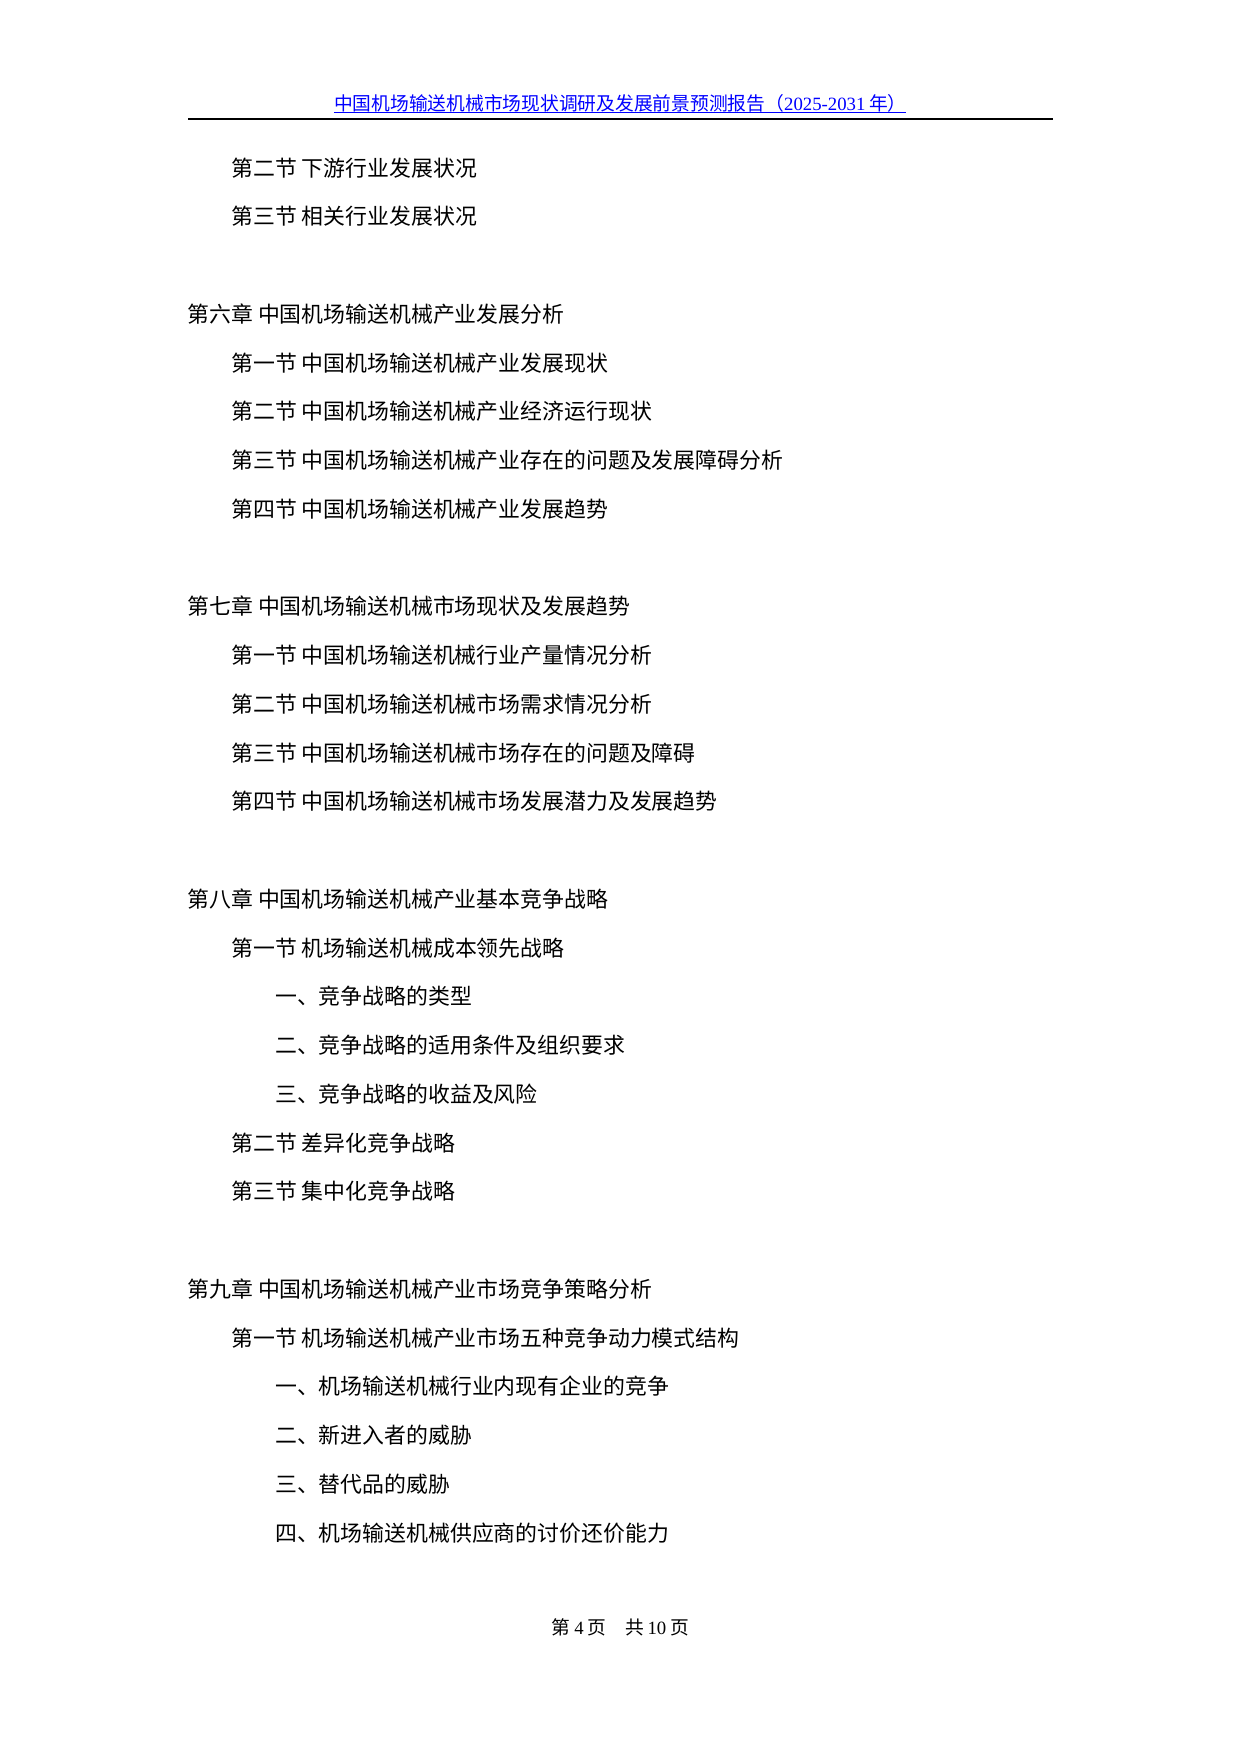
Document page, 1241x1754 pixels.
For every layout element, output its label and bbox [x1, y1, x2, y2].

text [187, 150, 1053, 1548]
